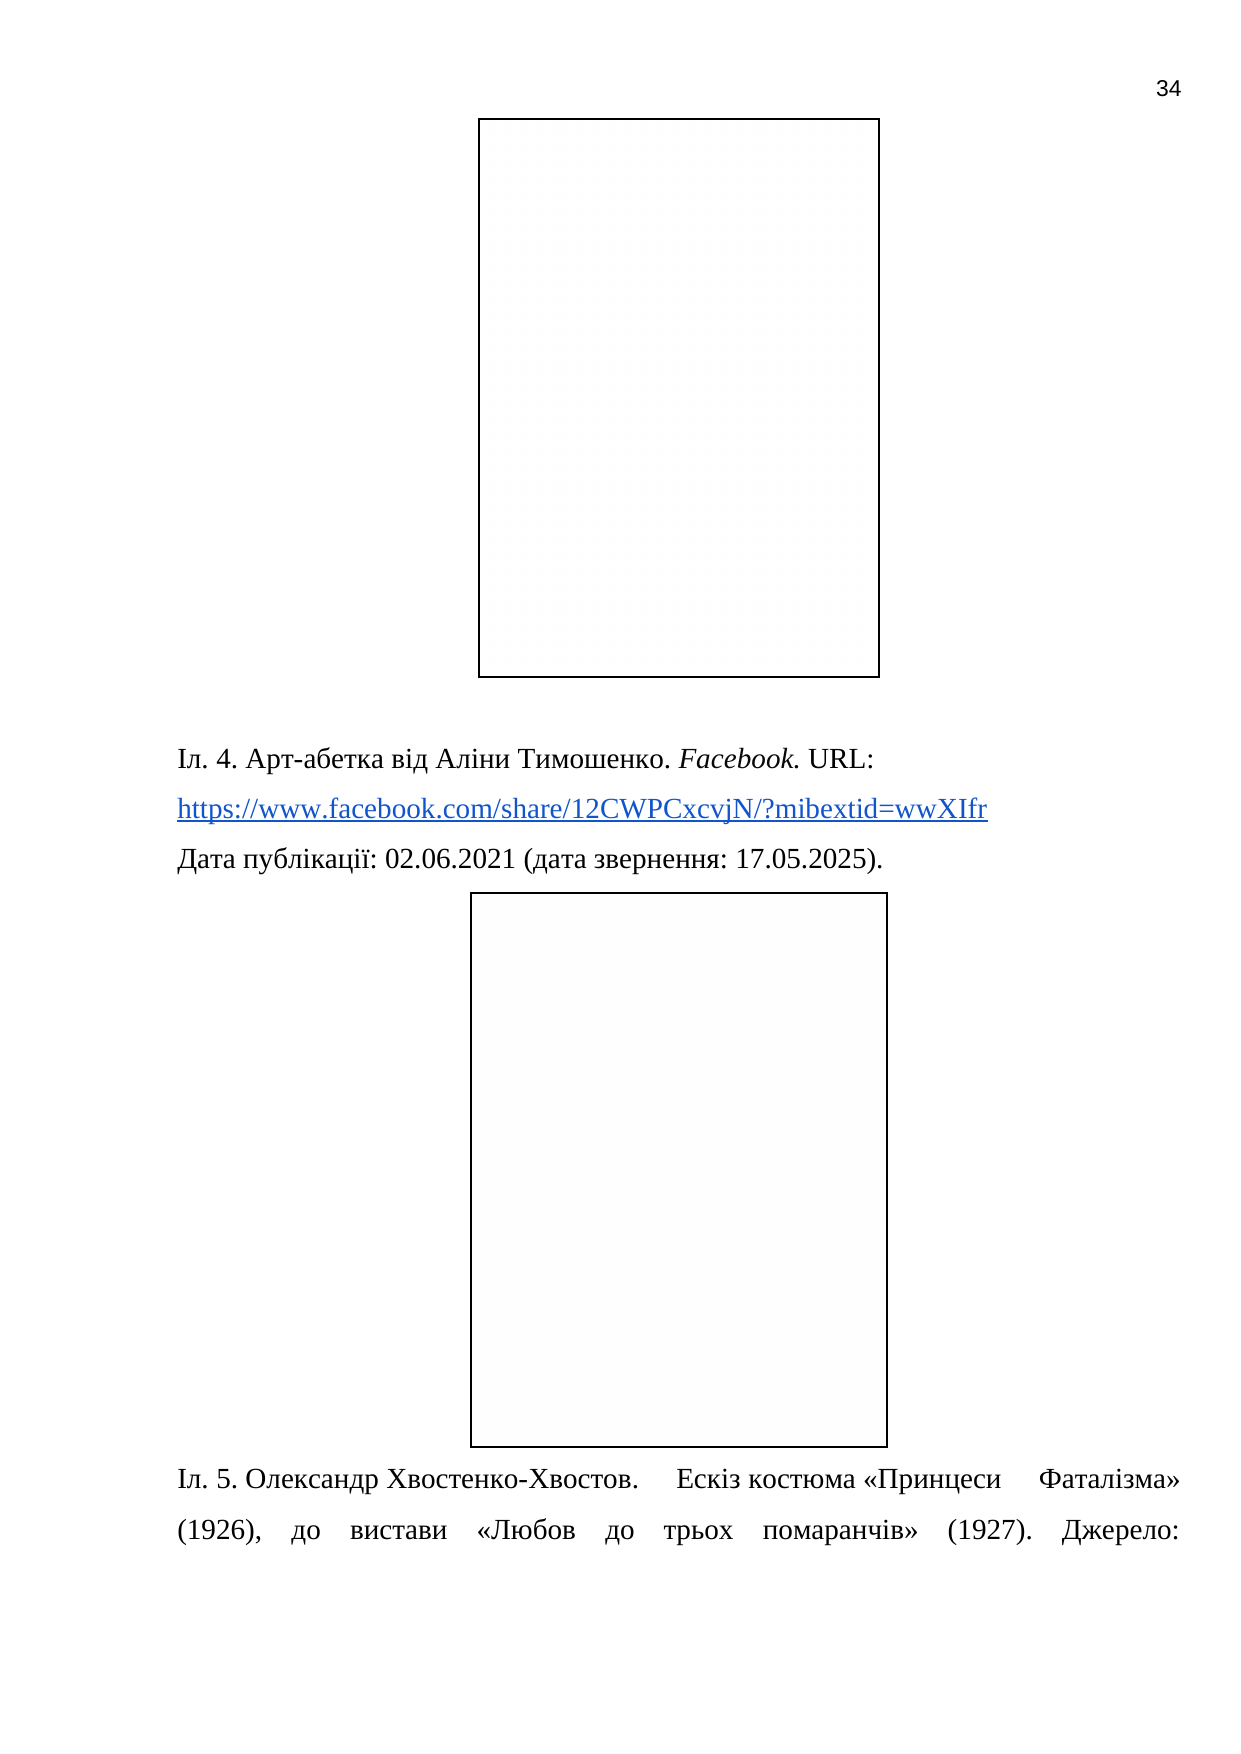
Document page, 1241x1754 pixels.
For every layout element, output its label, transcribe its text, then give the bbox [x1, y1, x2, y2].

picture [472, 894, 886, 1446]
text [177, 1462, 1181, 1545]
text Іл. 4. Арт-абетка від Аліни Тимошенко. Facebook. URL: https://www.facebook.com/share/12CWPCxcvjN/?mibextid=wwXIfr Дата публікації: 02.06.2021 (дата звернення: 17.05.2025). [177, 741, 1181, 875]
picture [480, 120, 878, 676]
